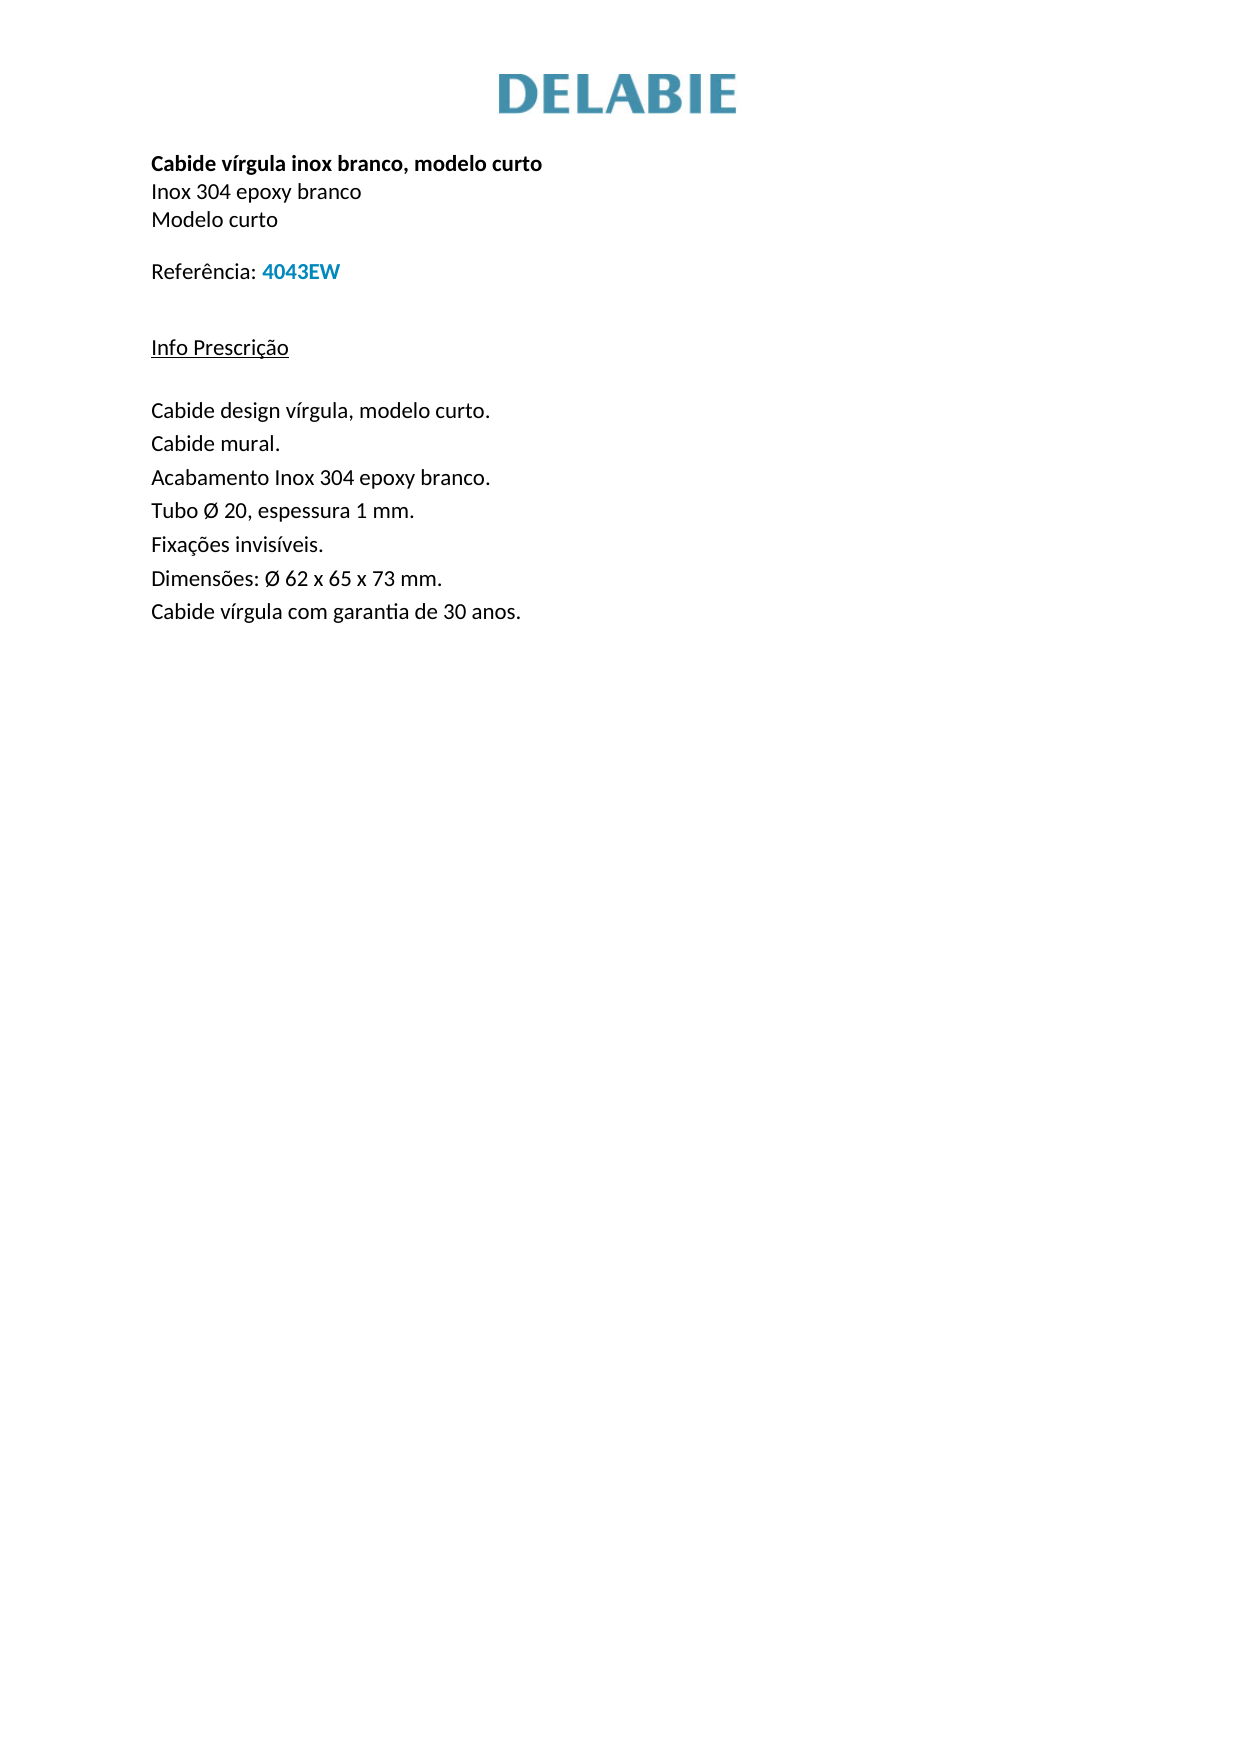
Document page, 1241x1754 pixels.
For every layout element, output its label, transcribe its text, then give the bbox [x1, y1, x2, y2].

text Cabide vírgula inox branco, modelo curto [151, 149, 1084, 177]
picture [497, 74, 738, 114]
text Modelo curto [151, 205, 1084, 233]
text Fixações invisíveis. [151, 530, 1084, 558]
text Referência: 4043EW [151, 257, 1084, 285]
text Tubo Ø 20, espessura 1 mm. [151, 497, 1084, 525]
text Inox 304 epoxy branco [151, 177, 1084, 205]
text Cabide mural. [151, 429, 1084, 458]
text Acabamento Inox 304 epoxy branco. [151, 463, 1084, 491]
text Cabide vírgula com garantia de 30 anos. [151, 597, 1084, 625]
text Cabide design vírgula, modelo curto. [151, 396, 1084, 424]
text Dimensões: Ø 62 x 65 x 73 mm. [151, 564, 1084, 592]
text Info Prescrição [151, 333, 1084, 361]
